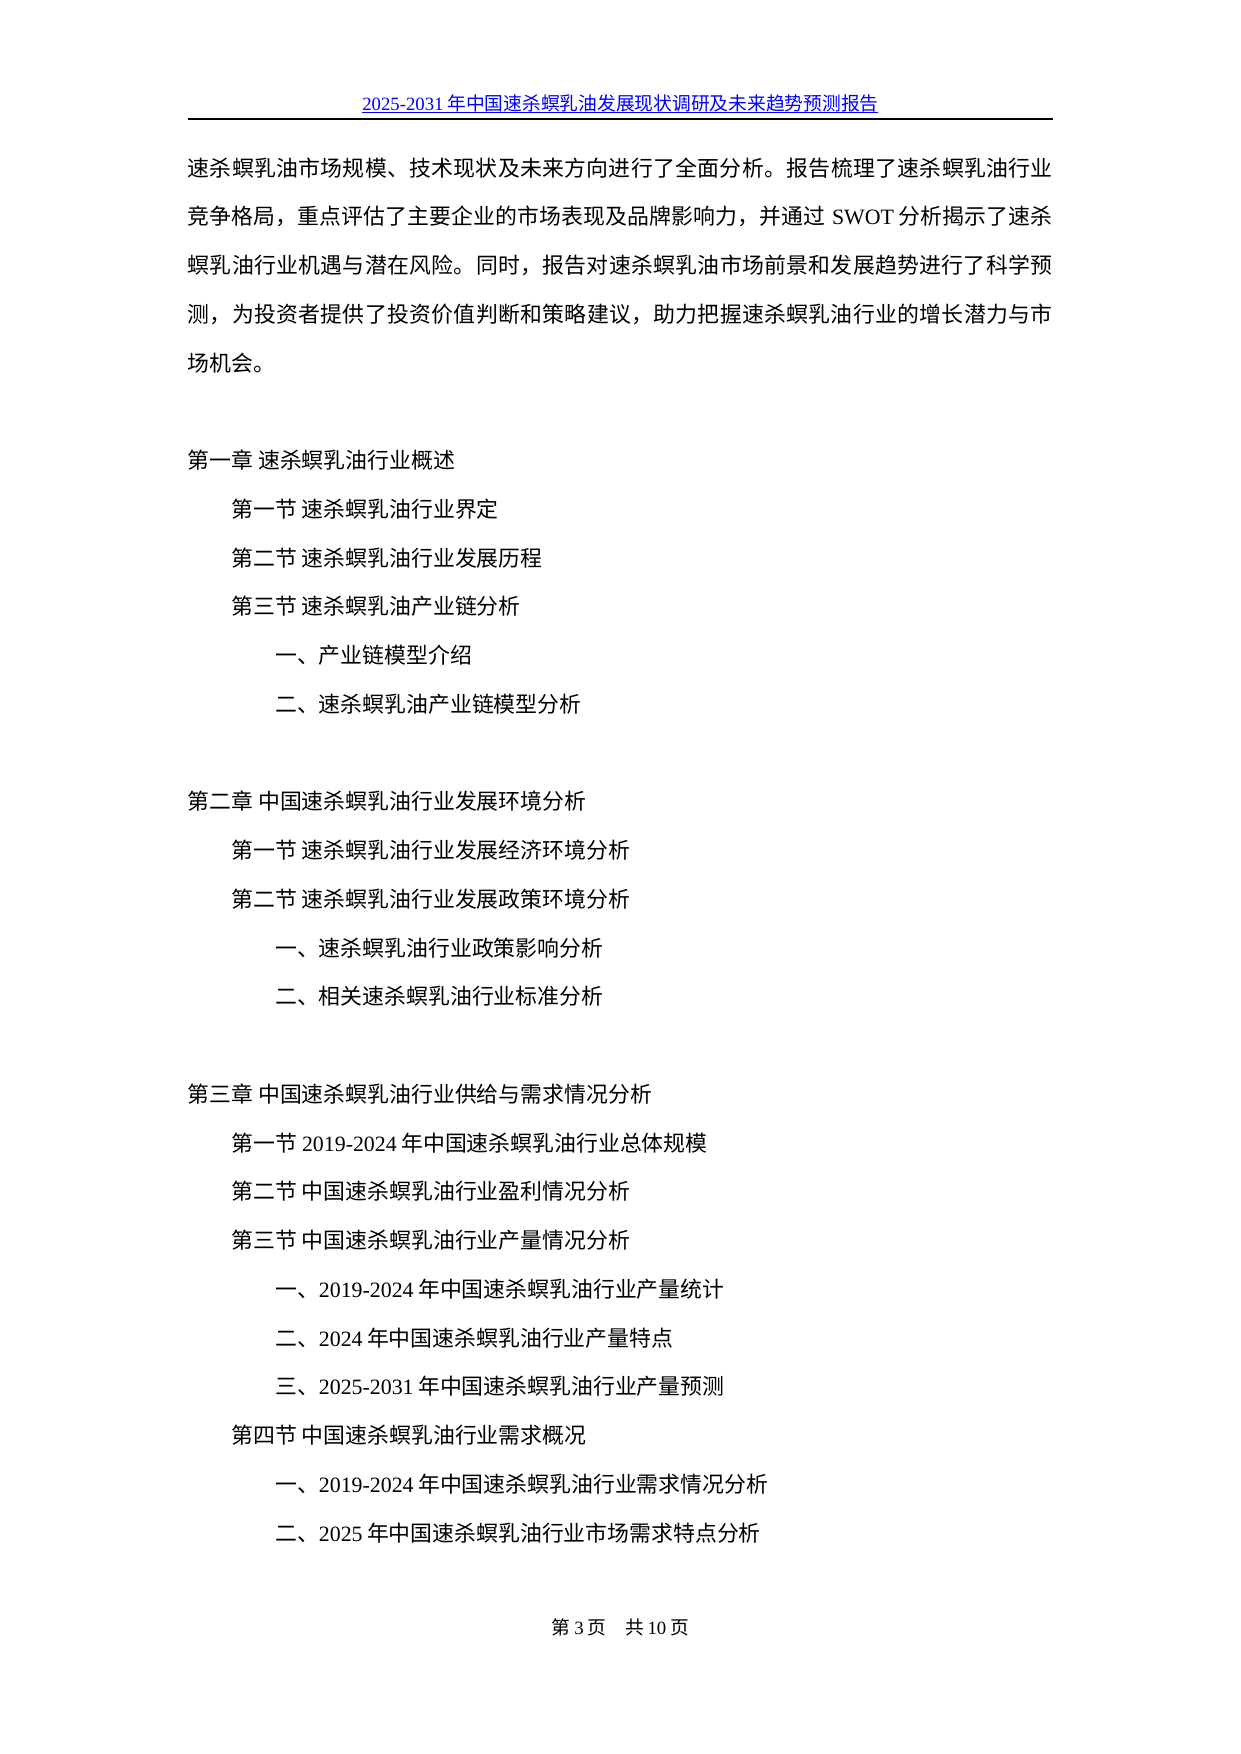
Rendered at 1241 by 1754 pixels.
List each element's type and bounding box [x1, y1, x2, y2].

text [187, 150, 1053, 1548]
